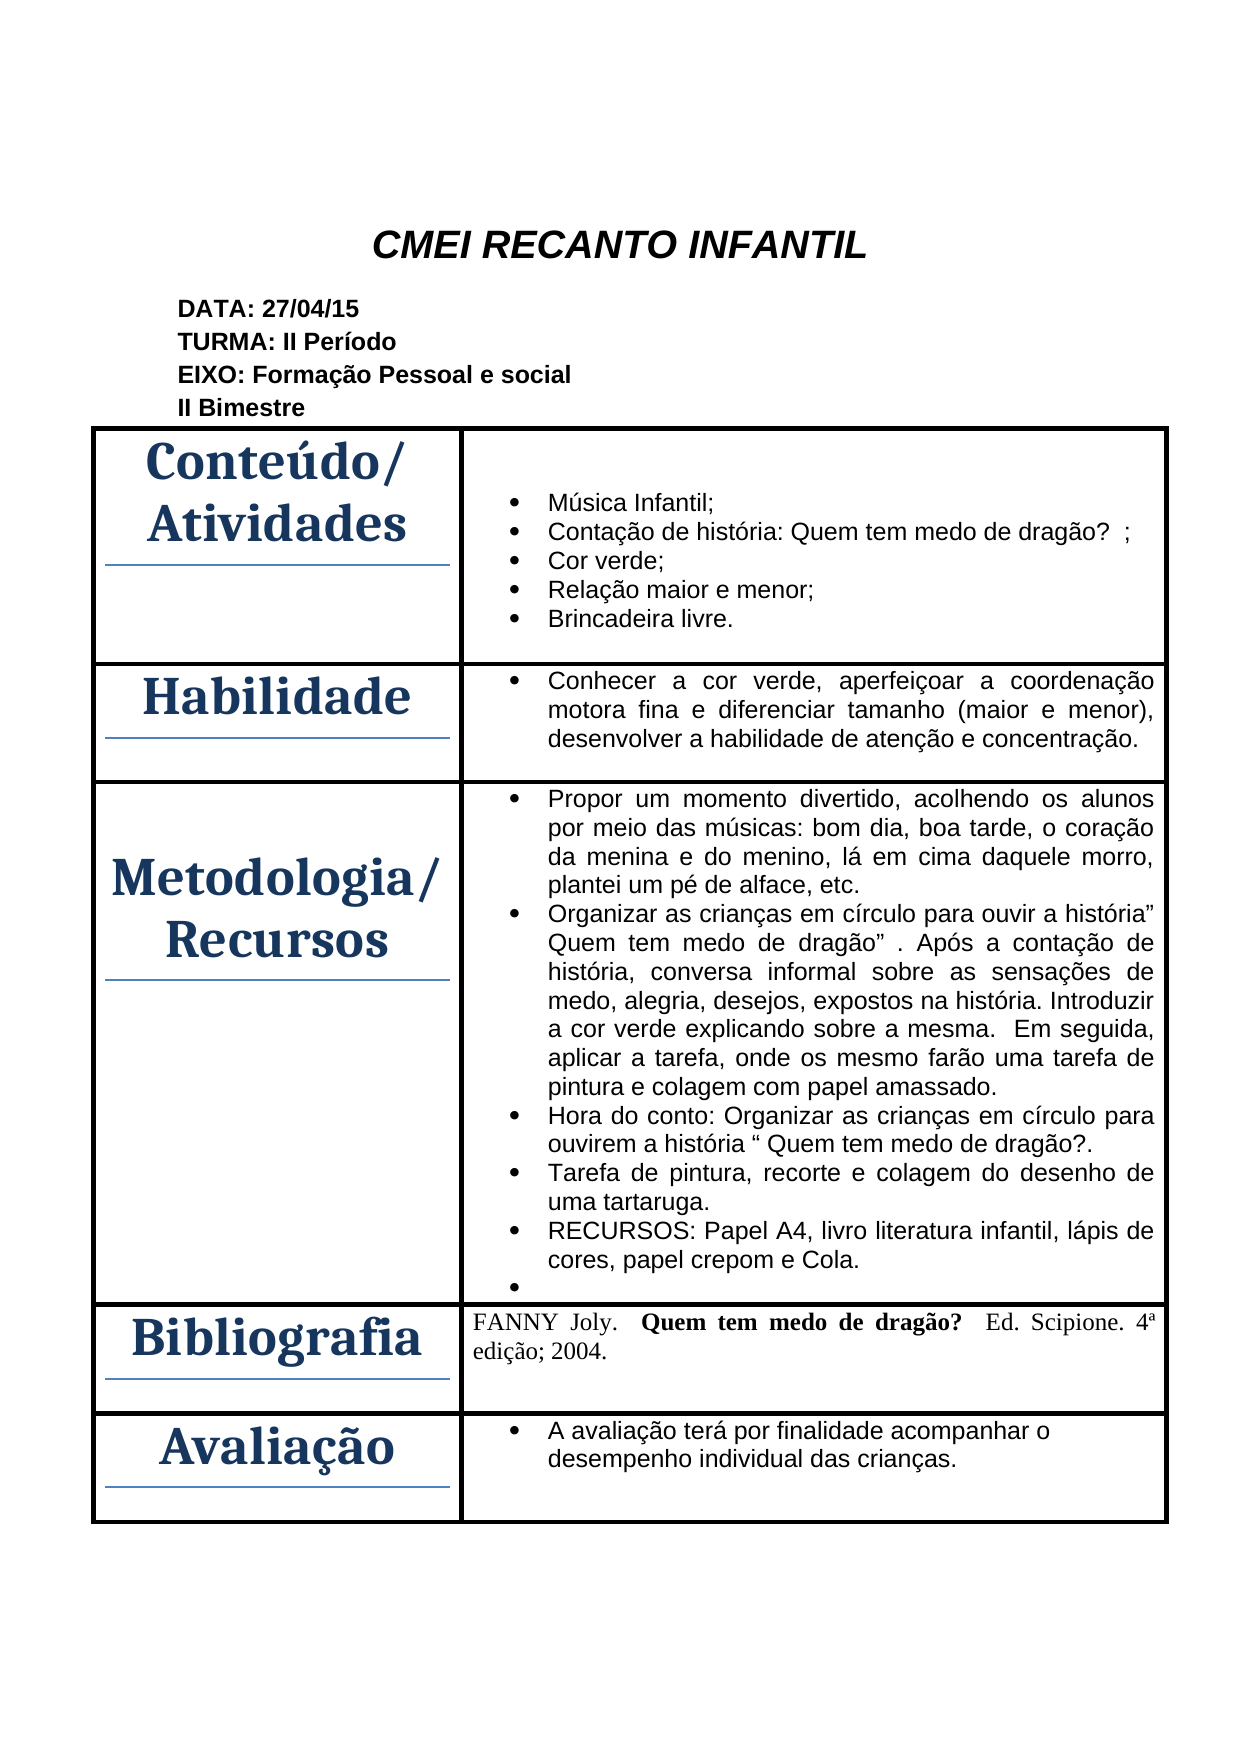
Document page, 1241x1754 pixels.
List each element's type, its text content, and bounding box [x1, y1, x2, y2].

text TURMA: II Período [177, 327, 1063, 356]
table_cell FANNY Joly. Quem tem medo de dragão? Ed. Scipione. 4ª edição; 2004. [464, 1307, 1164, 1411]
table_header Conteúdo/ Atividades [96, 431, 459, 661]
table_cell Propor um momento divertido, acolhendo os alunos por meio das músicas: bom dia, boa tarde, o coração da menina e do menino, lá em cima daquele morro, plantei um pé de alface, etc. Organizar as crianças em círculo para ouvir a história” Quem tem medo de dragão” . Após a contação de história, conversa informal sobre as sensações de medo, alegria, desejos, expostos na história. Introduzir a cor verde explicando sobre a mesma. Em seguida, aplicar a tarefa, onde os mesmo farão uma tarefa de pintura e colagem com papel amassado. Hora do conto: Organizar as crianças em círculo para ouvirem a história “ Quem tem medo de dragão?. Tarefa de pintura, recorte e colagem do desenho de uma tartaruga. RECURSOS: Papel A4, livro literatura infantil, lápis de cores, papel crepom e Cola. [464, 784, 1164, 1302]
text II Bimestre [177, 393, 1063, 422]
text DATA: 27/04/15 [177, 294, 1063, 323]
table_cell Habilidade [96, 666, 459, 779]
text CMEI RECANTO INFANTIL [177, 221, 1063, 266]
text EIXO: Formação Pessoal e social [177, 360, 1063, 389]
table_cell Metodologia/ Recursos [96, 784, 459, 1302]
table_cell Bibliografia [96, 1307, 459, 1411]
table_header Música Infantil; Contação de história: Quem tem medo de dragão? ; Cor verde; Relação maior e menor; Brincadeira livre. [464, 431, 1164, 661]
table_cell Conhecer a cor verde, aperfeiçoar a coordenação motora fina e diferenciar tamanho (maior e menor), desenvolver a habilidade de atenção e concentração. [464, 666, 1164, 779]
table_cell Avaliação [96, 1416, 459, 1519]
table_cell A avaliação terá por finalidade acompanhar o desempenho individual das crianças. [464, 1416, 1164, 1519]
